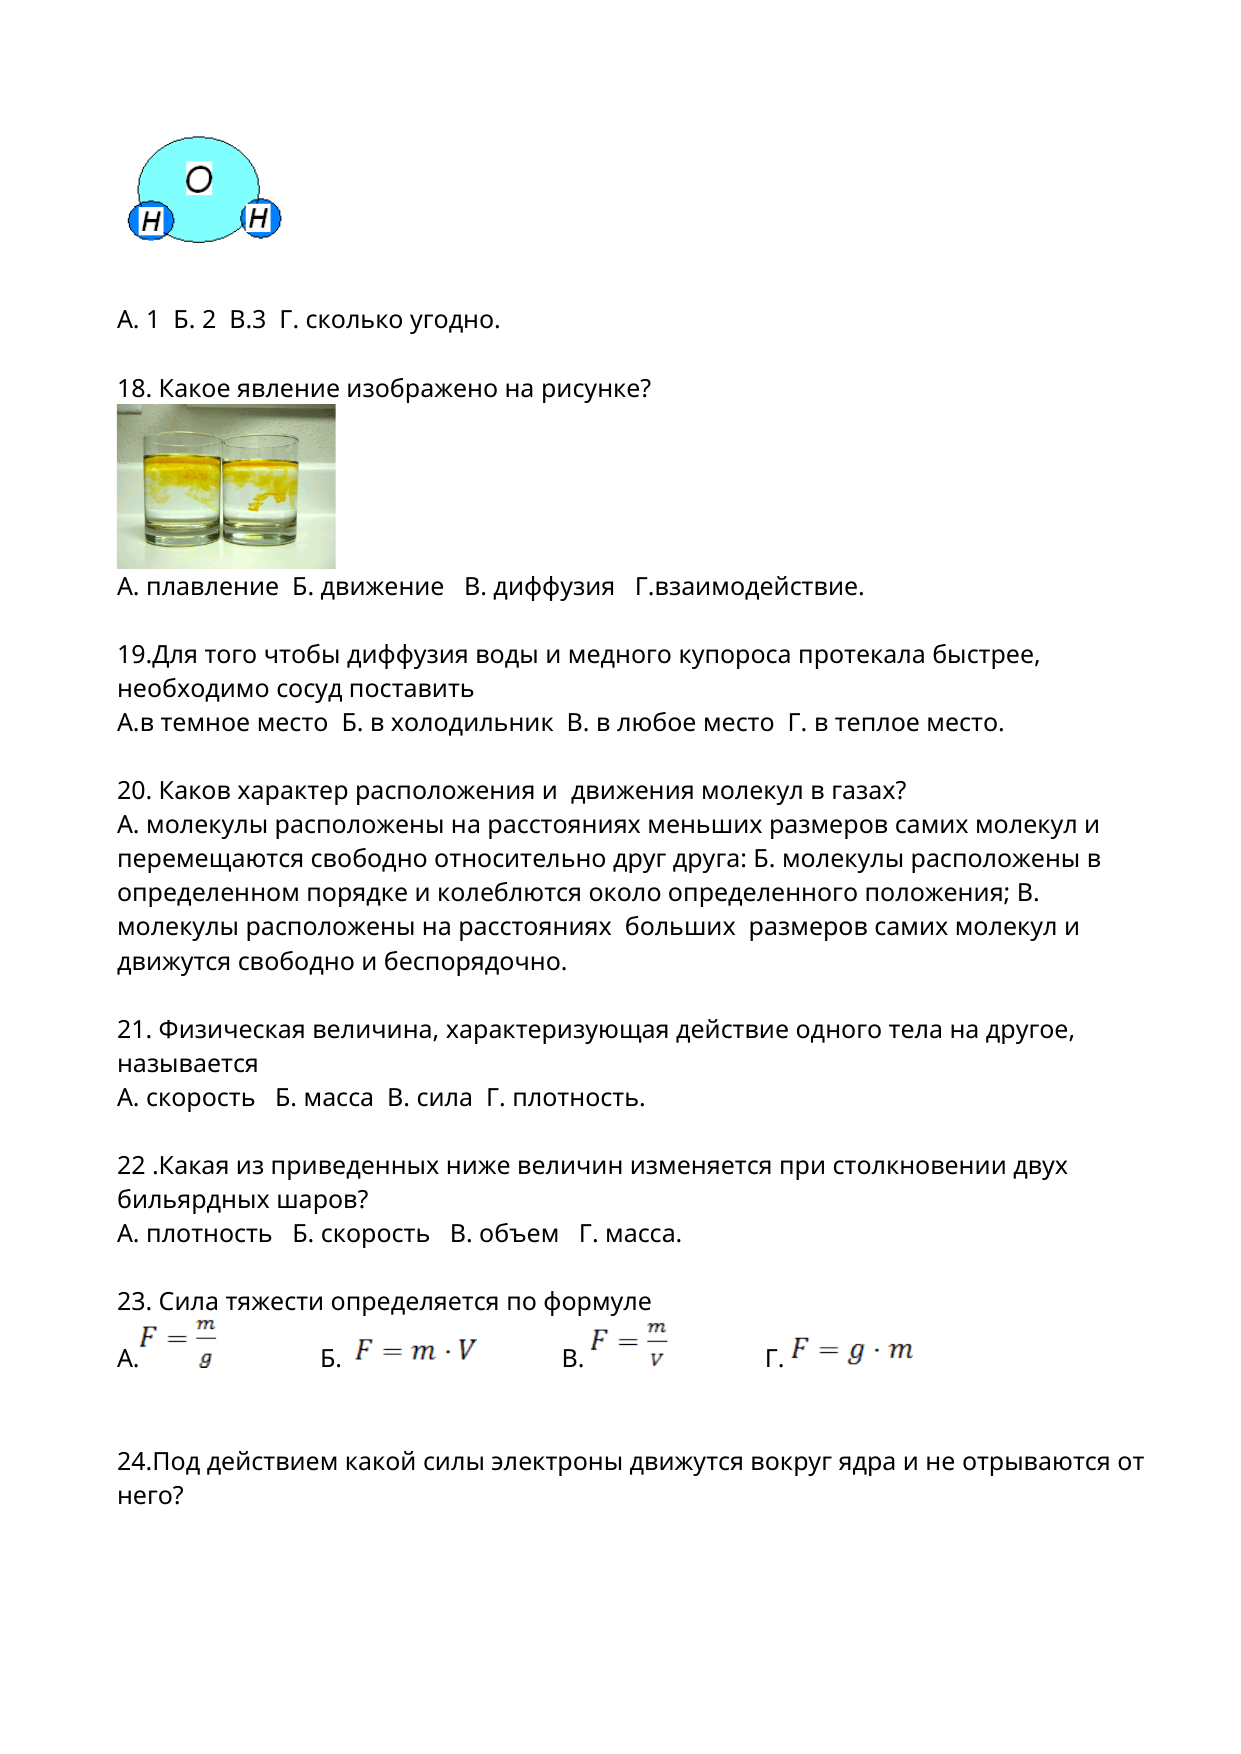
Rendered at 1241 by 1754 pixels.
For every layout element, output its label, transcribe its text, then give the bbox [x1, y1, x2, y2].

text 23. Сила тяжести определяется по формуле [117, 1284, 1155, 1318]
text 24.Под действием какой силы электроны движутся вокруг ядра и не отрываются от него? [117, 1443, 1155, 1511]
text А. молекулы расположены на расстояниях меньших размеров самих молекул и перемещаются свободно относительно друг друга: Б. молекулы расположены в определенном порядке и колеблются около определенного положения; В. молекулы расположены на расстояниях больших размеров самих молекул и движутся свободно и беспорядочно. [117, 807, 1155, 977]
text А.в темное место Б. в холодильник В. в любое место Г. в теплое место. [117, 705, 1155, 739]
picture [116, 118, 289, 269]
text 22 .Какая из приведенных ниже величин изменяется при столкновении двух бильярдных шаров? [117, 1147, 1155, 1216]
text А. скорость Б. масса В. сила Г. плотность. [117, 1079, 1155, 1113]
text А. плавление Б. движение В. диффузия Г.взаимодействие. [117, 568, 1155, 602]
picture [116, 404, 336, 569]
picture [139, 1317, 217, 1368]
text 20. Каков характер расположения и движения молекул в газах? [117, 773, 1155, 807]
text А. 1 Б. 2 В.3 Г. сколько угодно. [117, 302, 1155, 336]
picture [590, 1321, 668, 1368]
picture [791, 1333, 913, 1368]
picture [355, 1333, 477, 1368]
text А. плотность Б. скорость В. объем Г. масса. [117, 1216, 1155, 1250]
text 18. Какое явление изображено на рисунке? [117, 370, 1155, 404]
text 21. Физическая величина, характеризующая действие одного тела на другое, называется [117, 1011, 1155, 1079]
text 19.Для того чтобы диффузия воды и медного купороса протекала быстрее, необходимо сосуд поставить [117, 637, 1155, 705]
